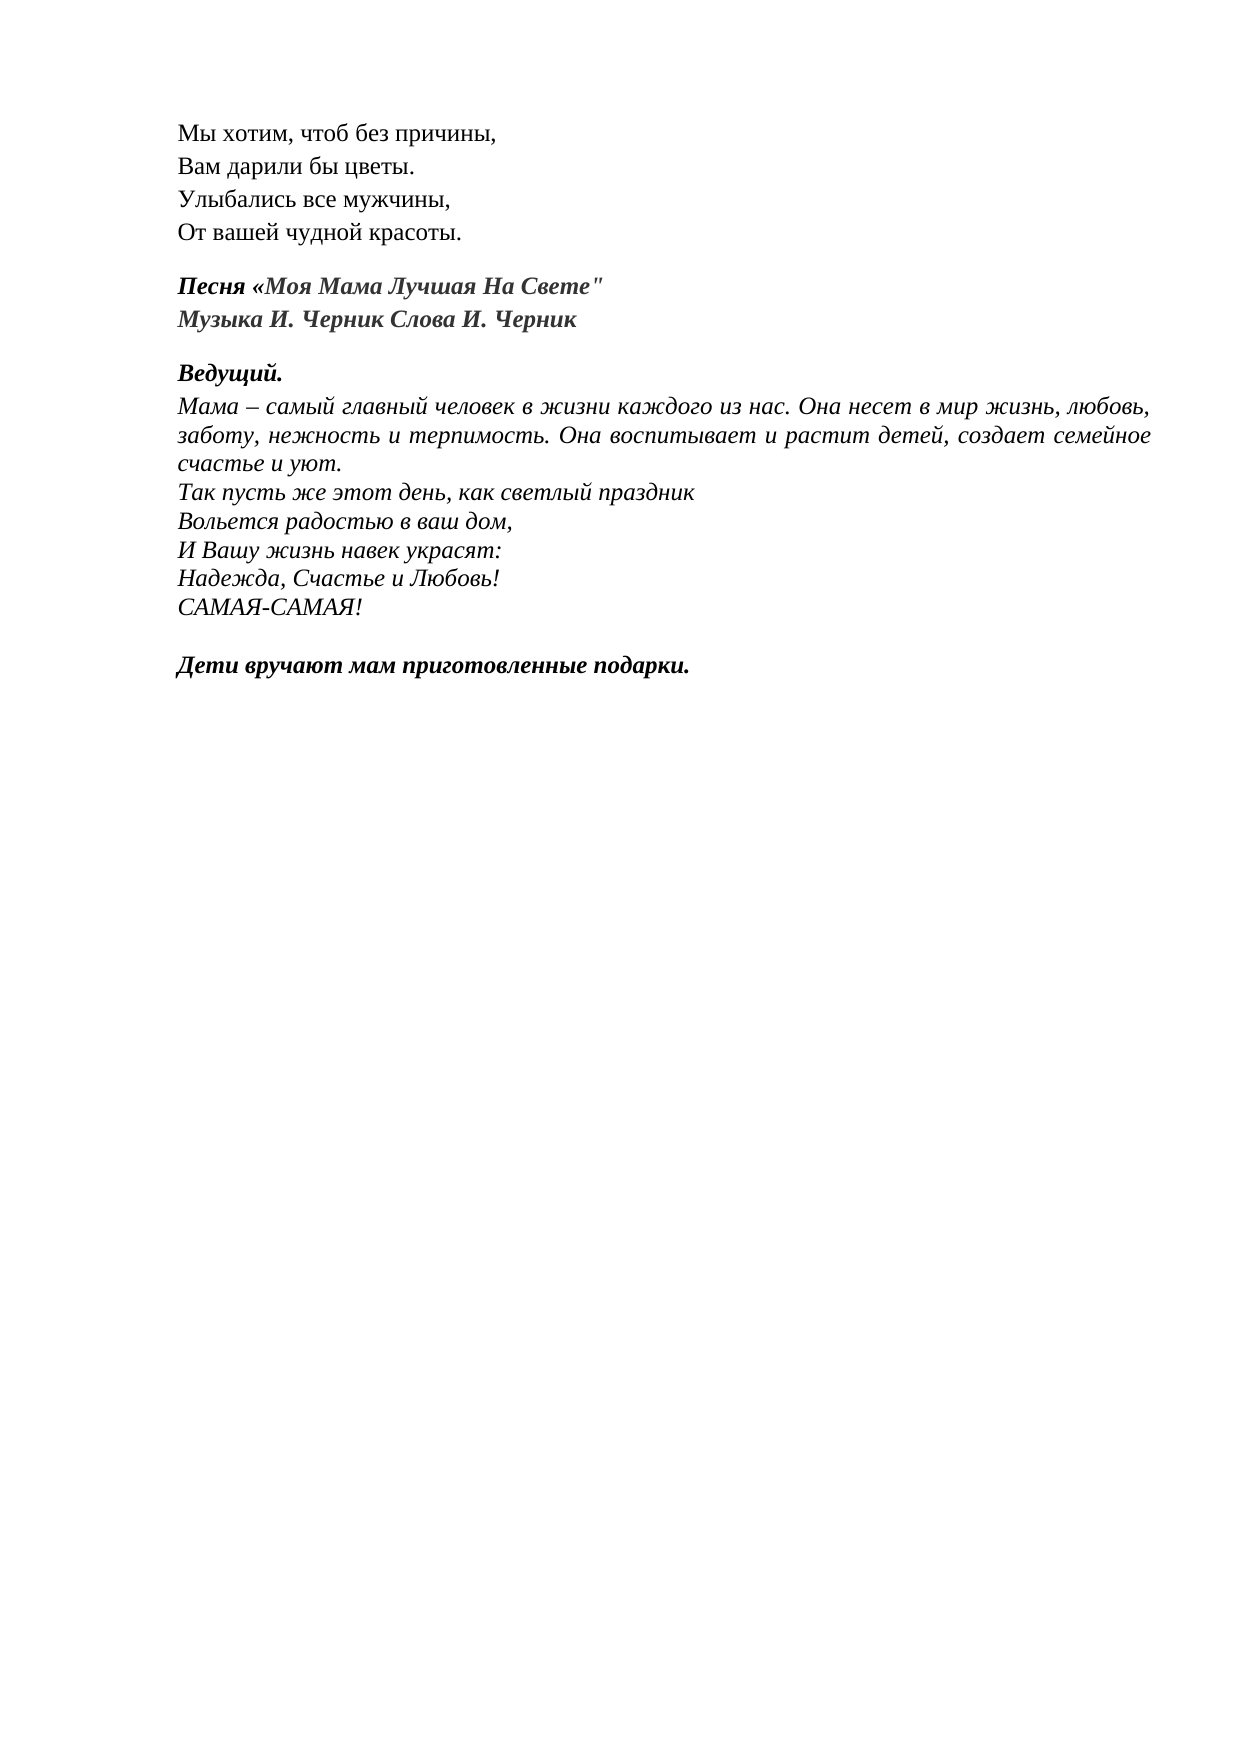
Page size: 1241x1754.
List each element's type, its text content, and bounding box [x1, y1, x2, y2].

text САМАЯ-САМАЯ! [177, 592, 1152, 621]
text Мама – самый главный человек в жизни каждого из нас. Она несет в мир жизнь, любовь, заботу, нежность и терпимость. Она воспитывает и растит детей, создает семейное счастье и уют. [177, 391, 1152, 477]
text Вам дарили бы цветы. [177, 151, 1152, 180]
text Песня «Моя Мама Лучшая На Свете" Музыка И. Черник Слова И. Черник [177, 271, 1152, 333]
text Вольется радостью в ваш дом, [177, 506, 1152, 535]
text Улыбались все мужчины, [177, 184, 1152, 213]
text Так пусть же этот день, как светлый праздник [177, 477, 1152, 506]
text Ведущий. [177, 358, 1152, 387]
text От вашей чудной красоты. [177, 217, 1152, 246]
text Надежда, Счастье и Любовь! [177, 563, 1152, 592]
text Мы хотим, чтоб без причины, [177, 118, 1152, 147]
text Дети вручают мам приготовленные подарки. [177, 650, 1152, 678]
text И Вашу жизнь навек украсят: [177, 535, 1152, 563]
